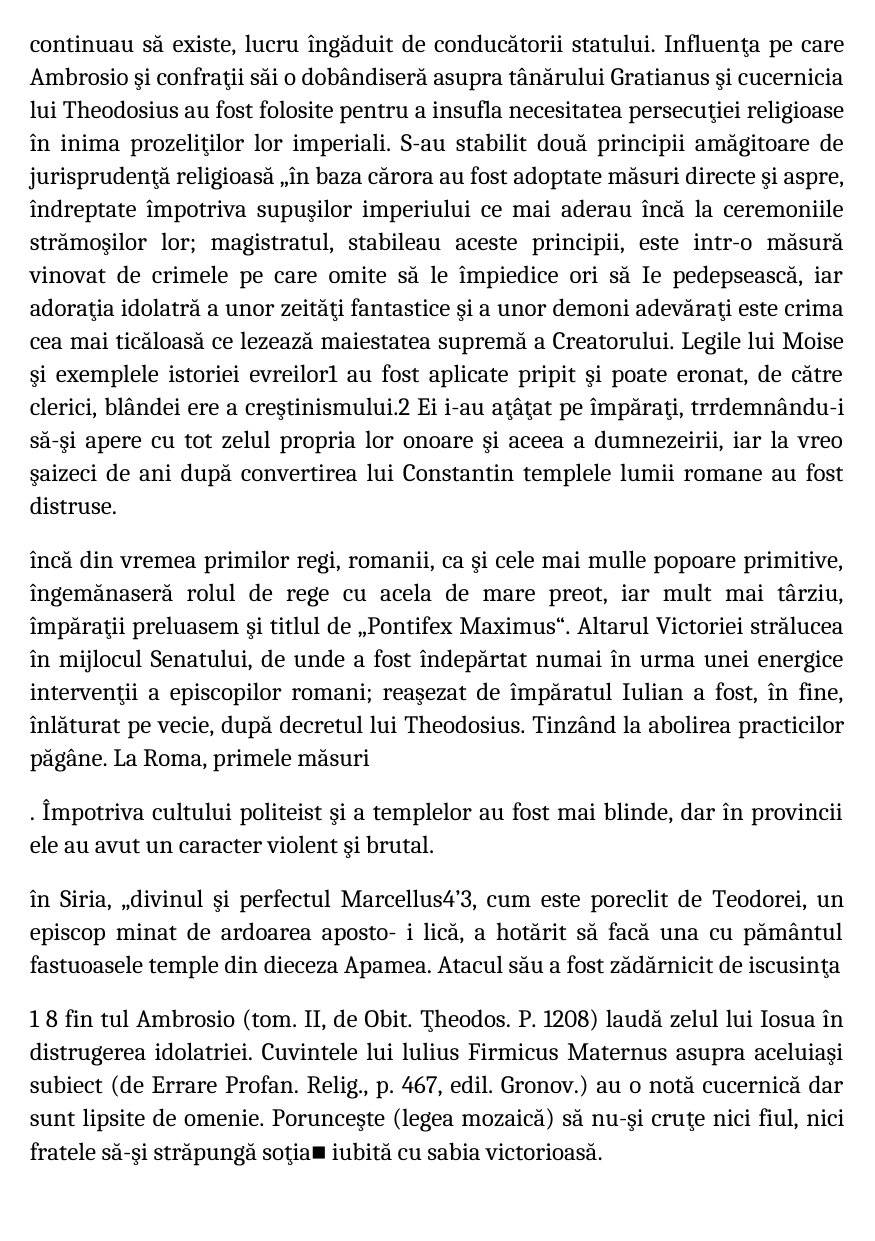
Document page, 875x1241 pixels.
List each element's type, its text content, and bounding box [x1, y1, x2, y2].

text . Împotriva cultului politeist şi a templelor au fost mai blinde, dar în provincii ele au avut un caracter violent şi brutal. [29, 798, 844, 859]
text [29, 29, 844, 521]
text încă din vremea primilor regi, romanii, ca şi cele mai mulle popoare primitive, îngemănaseră rolul de rege cu acela de mare preot, iar mult mai târziu, împăraţii preluasem şi titlul de „Pontifex Maximus“. Altarul Victoriei strălucea în mijlocul Senatului, de unde a fost îndepărtat numai în urma unei energice intervenţii a episcopilor romani; reaşezat de împăratul Iulian a fost, în fine, înlăturat pe vecie, după decretul lui Theodosius. Tinzând la abolirea practicilor păgâne. La Roma, primele măsuri [29, 546, 844, 773]
text 1 8 fin tul Ambrosio (tom. II, de Obit. Ţheodos. P. 1208) laudă zelul lui Iosua în distrugerea idolatriei. Cuvintele lui lulius Firmicus Maternus asupra aceluiaşi subiect (de Errare Profan. Relig., p. 467, edil. Gronov.) au o notă cucernică dar sunt lipsite de omenie. Porunceşte (legea mozaică) să nu-şi cruţe nici fiul, nici fratele să-şi străpungă soţia■ iubită cu sabia victorioasă. [29, 1004, 844, 1166]
text în Siria, „divinul şi perfectul Marcellus4’3, cum este poreclit de Teodorei, un episcop minat de ardoarea aposto- i lică, a hotărit să facă una cu pământul fastuoasele temple din dieceza Apamea. Atacul său a fost zădărnicit de iscusinţa [29, 884, 844, 979]
